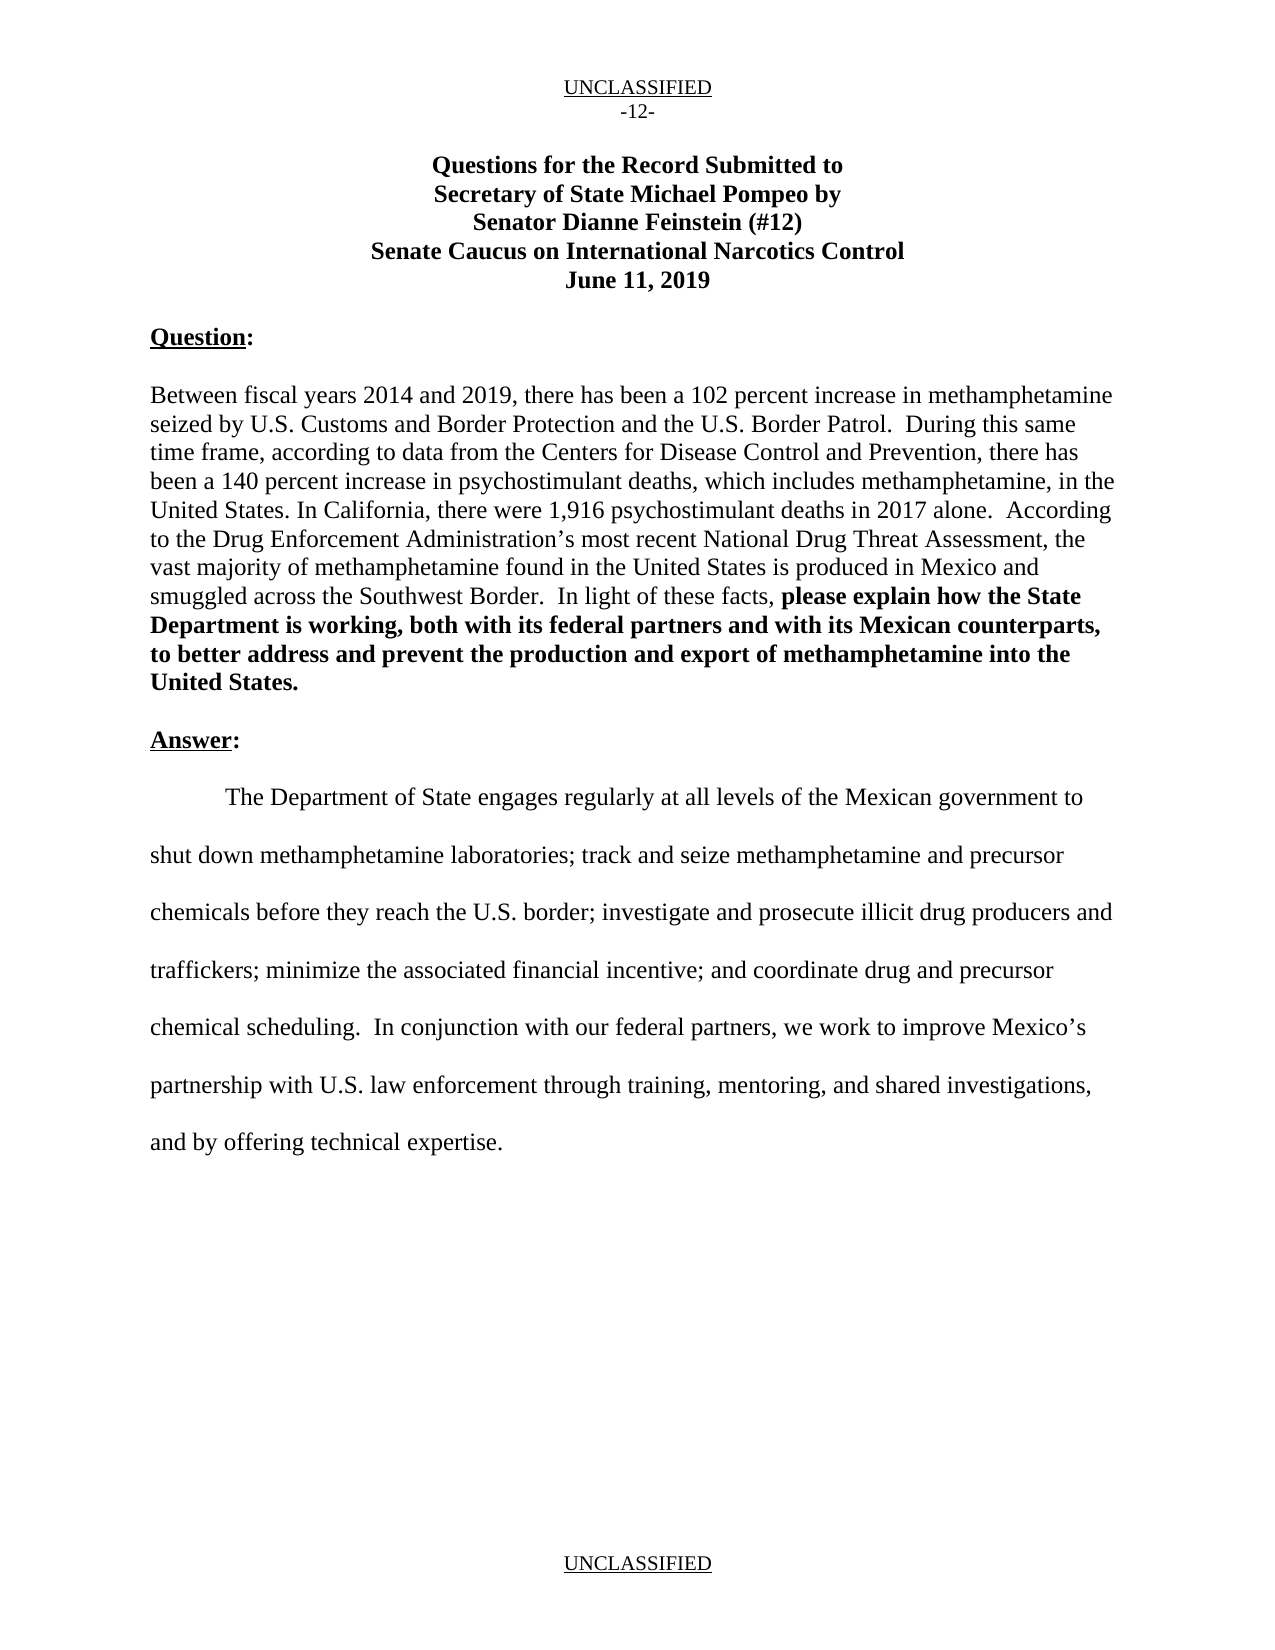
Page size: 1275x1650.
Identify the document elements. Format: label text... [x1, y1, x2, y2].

text Questions for the Record Submitted to Secretary of State Michael Pompeo by Senator Dianne Feinstein (#12) Senate Caucus on International Narcotics Control June 11, 2019 [150, 150, 1125, 294]
text Answer: [150, 725, 1125, 754]
text The Department of State engages regularly at all levels of the Mexican government to shut down methamphetamine laboratories; track and seize methamphetamine and precursor chemicals before they reach the U.S. border; investigate and prosecute illicit drug producers and traffickers; minimize the associated financial incentive; and coordinate drug and precursor chemical scheduling. In conjunction with our federal partners, we work to improve Mexico’s partnership with U.S. law enforcement through training, mentoring, and shared investigations, and by offering technical expertise. [150, 782, 1125, 1156]
text Between fiscal years 2014 and 2019, there has been a 102 percent increase in methamphetamine seized by U.S. Customs and Border Protection and the U.S. Border Patrol. During this same time frame, according to data from the Centers for Disease Control and Prevention, there has been a 140 percent increase in psychostimulant deaths, which includes methamphetamine, in the United States. In California, there were 1,916 psychostimulant deaths in 2017 alone. According to the Drug Enforcement Administration’s most recent National Drug Threat Assessment, the vast majority of methamphetamine found in the United States is produced in Mexico and smuggled across the Southwest Border. In light of these facts, please explain how the State Department is working, both with its federal partners and with its Mexican counterparts, to better address and prevent the production and export of methamphetamine into the United States. [150, 380, 1125, 696]
text Question: [150, 322, 1125, 351]
